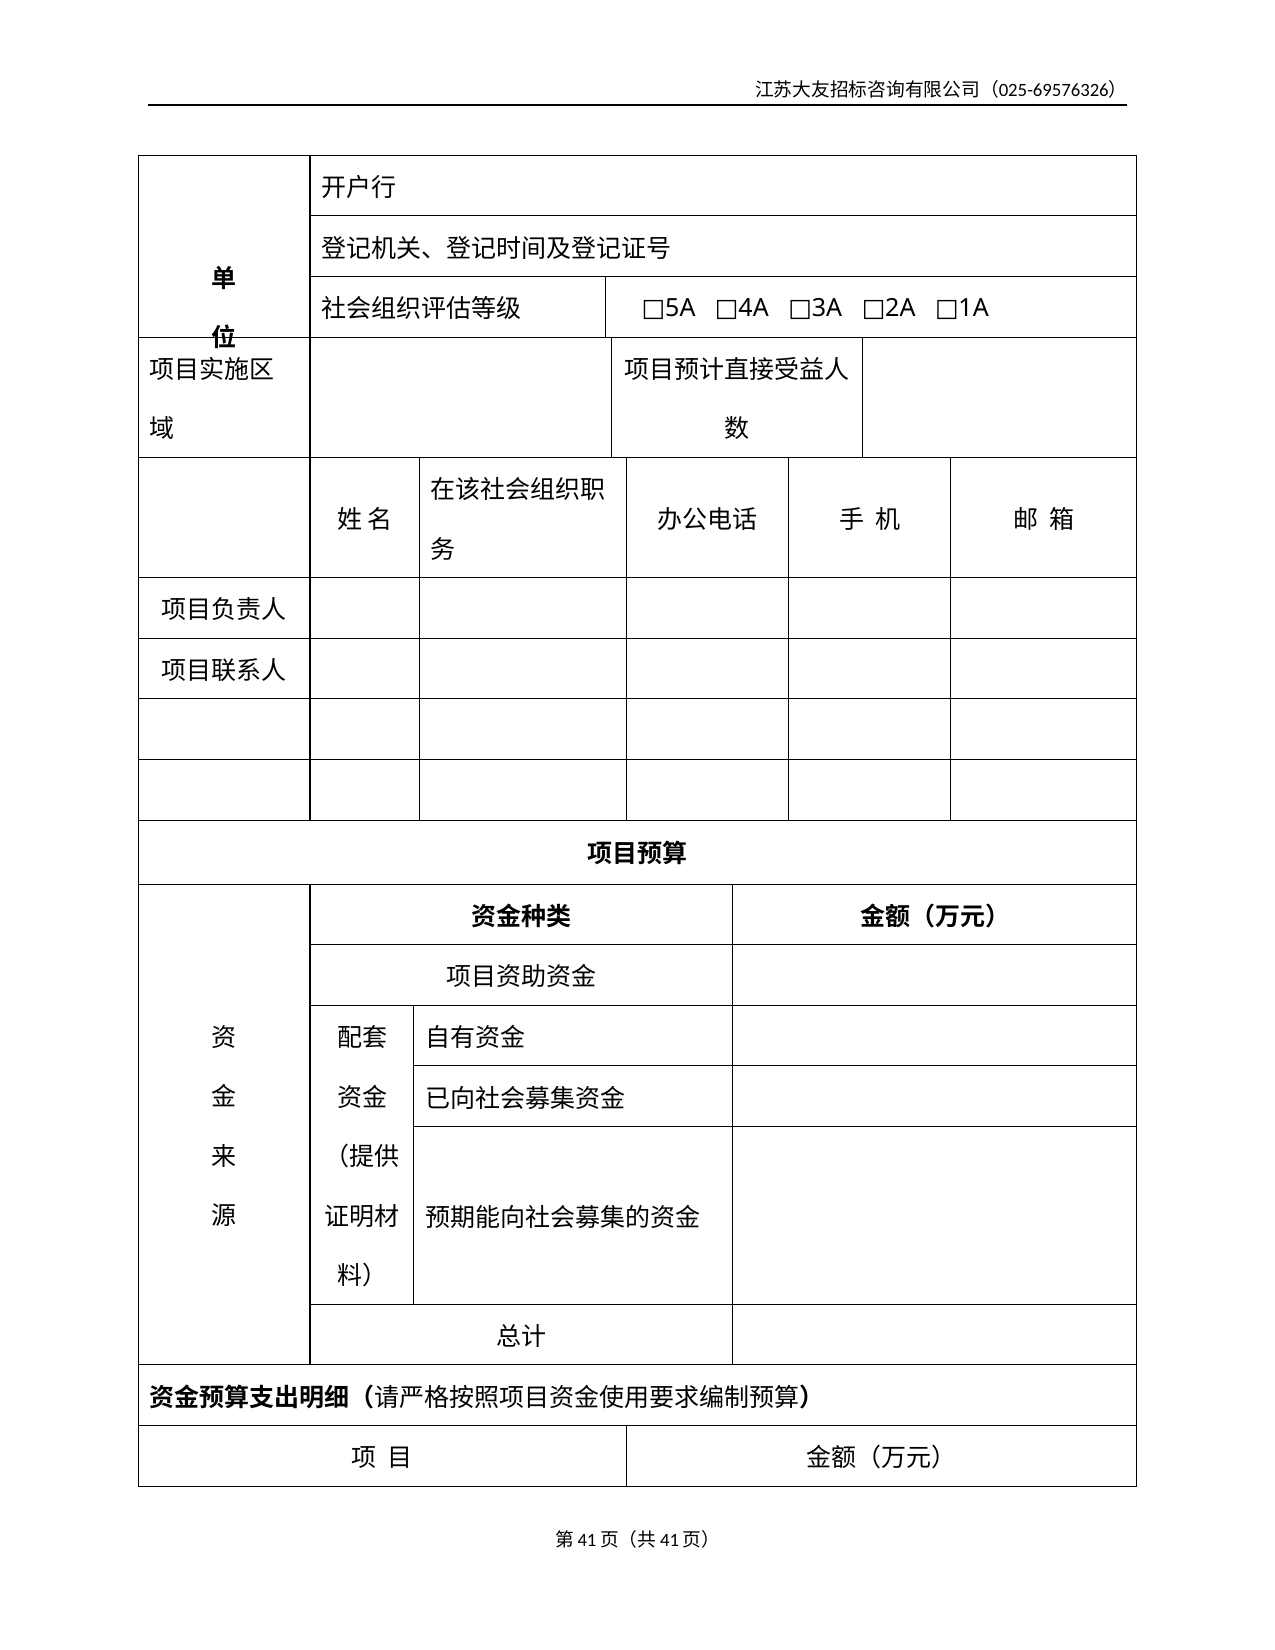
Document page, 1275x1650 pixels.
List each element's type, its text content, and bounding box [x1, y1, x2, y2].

table_cell 项目联系人 [139, 639, 309, 698]
table_cell 预期能向社会募集的资金 [414, 1127, 732, 1304]
table_cell 金额（万元） [733, 885, 1136, 944]
table_cell [733, 1066, 1136, 1126]
table_cell [139, 458, 309, 577]
table_cell 办公电话 [627, 458, 788, 577]
table_cell 登记机关、登记时间及登记证号 [311, 216, 1136, 276]
table_cell 社会组织评估等级 [311, 277, 605, 337]
table_cell [733, 945, 1136, 1005]
table_cell 金额（万元） [627, 1426, 1136, 1486]
table_cell 开户行 [311, 156, 1136, 215]
table_cell 资 金 来 源 [139, 885, 309, 1364]
table_cell 已向社会募集资金 [414, 1066, 732, 1126]
table_cell 项目预计直接受益人数 [612, 338, 862, 457]
table_cell [627, 760, 788, 819]
table_cell [627, 578, 788, 638]
table_cell 资金种类 [311, 885, 732, 944]
table_cell 手 机 [789, 458, 950, 577]
table_cell [311, 639, 419, 698]
table_cell □5A □4A □3A □2A □1A [606, 277, 1136, 337]
table_cell [139, 699, 309, 759]
table_cell [420, 578, 626, 638]
table_cell 资金预算支出明细（请严格按照项目资金使用要求编制预算） [139, 1365, 1136, 1425]
table_cell 配套 资金 （提供证明材料） [311, 1006, 413, 1304]
table_cell 总计 [311, 1305, 732, 1364]
table_cell 姓 名 [311, 458, 419, 577]
table_cell [627, 699, 788, 759]
table_cell [951, 699, 1136, 759]
table_cell 项目资助资金 [311, 945, 732, 1005]
table_cell [139, 760, 309, 819]
table_cell [789, 699, 950, 759]
table_cell [951, 639, 1136, 698]
table_cell [733, 1127, 1136, 1304]
table_cell 邮 箱 [951, 458, 1136, 577]
table_cell [627, 639, 788, 698]
table_cell 项 目 [139, 1426, 626, 1486]
table_cell 项目负责人 [139, 578, 309, 638]
table_cell [420, 760, 626, 819]
table_cell [951, 578, 1136, 638]
table_cell [311, 338, 611, 457]
table_cell [420, 699, 626, 759]
table_cell [733, 1006, 1136, 1065]
table_cell [420, 639, 626, 698]
table_cell [311, 578, 419, 638]
table_cell 自有资金 [414, 1006, 732, 1065]
table_cell 在该社会组织职务 [420, 458, 626, 577]
table_cell [789, 760, 950, 819]
table_cell [951, 760, 1136, 819]
table_cell [311, 699, 419, 759]
table_cell [863, 338, 1136, 457]
table_cell [311, 760, 419, 819]
table_cell 项目预算 [139, 821, 1136, 883]
table_cell [789, 578, 950, 638]
table_cell 项目实施区域 [139, 338, 309, 457]
table_cell [789, 639, 950, 698]
table_cell [733, 1305, 1136, 1364]
